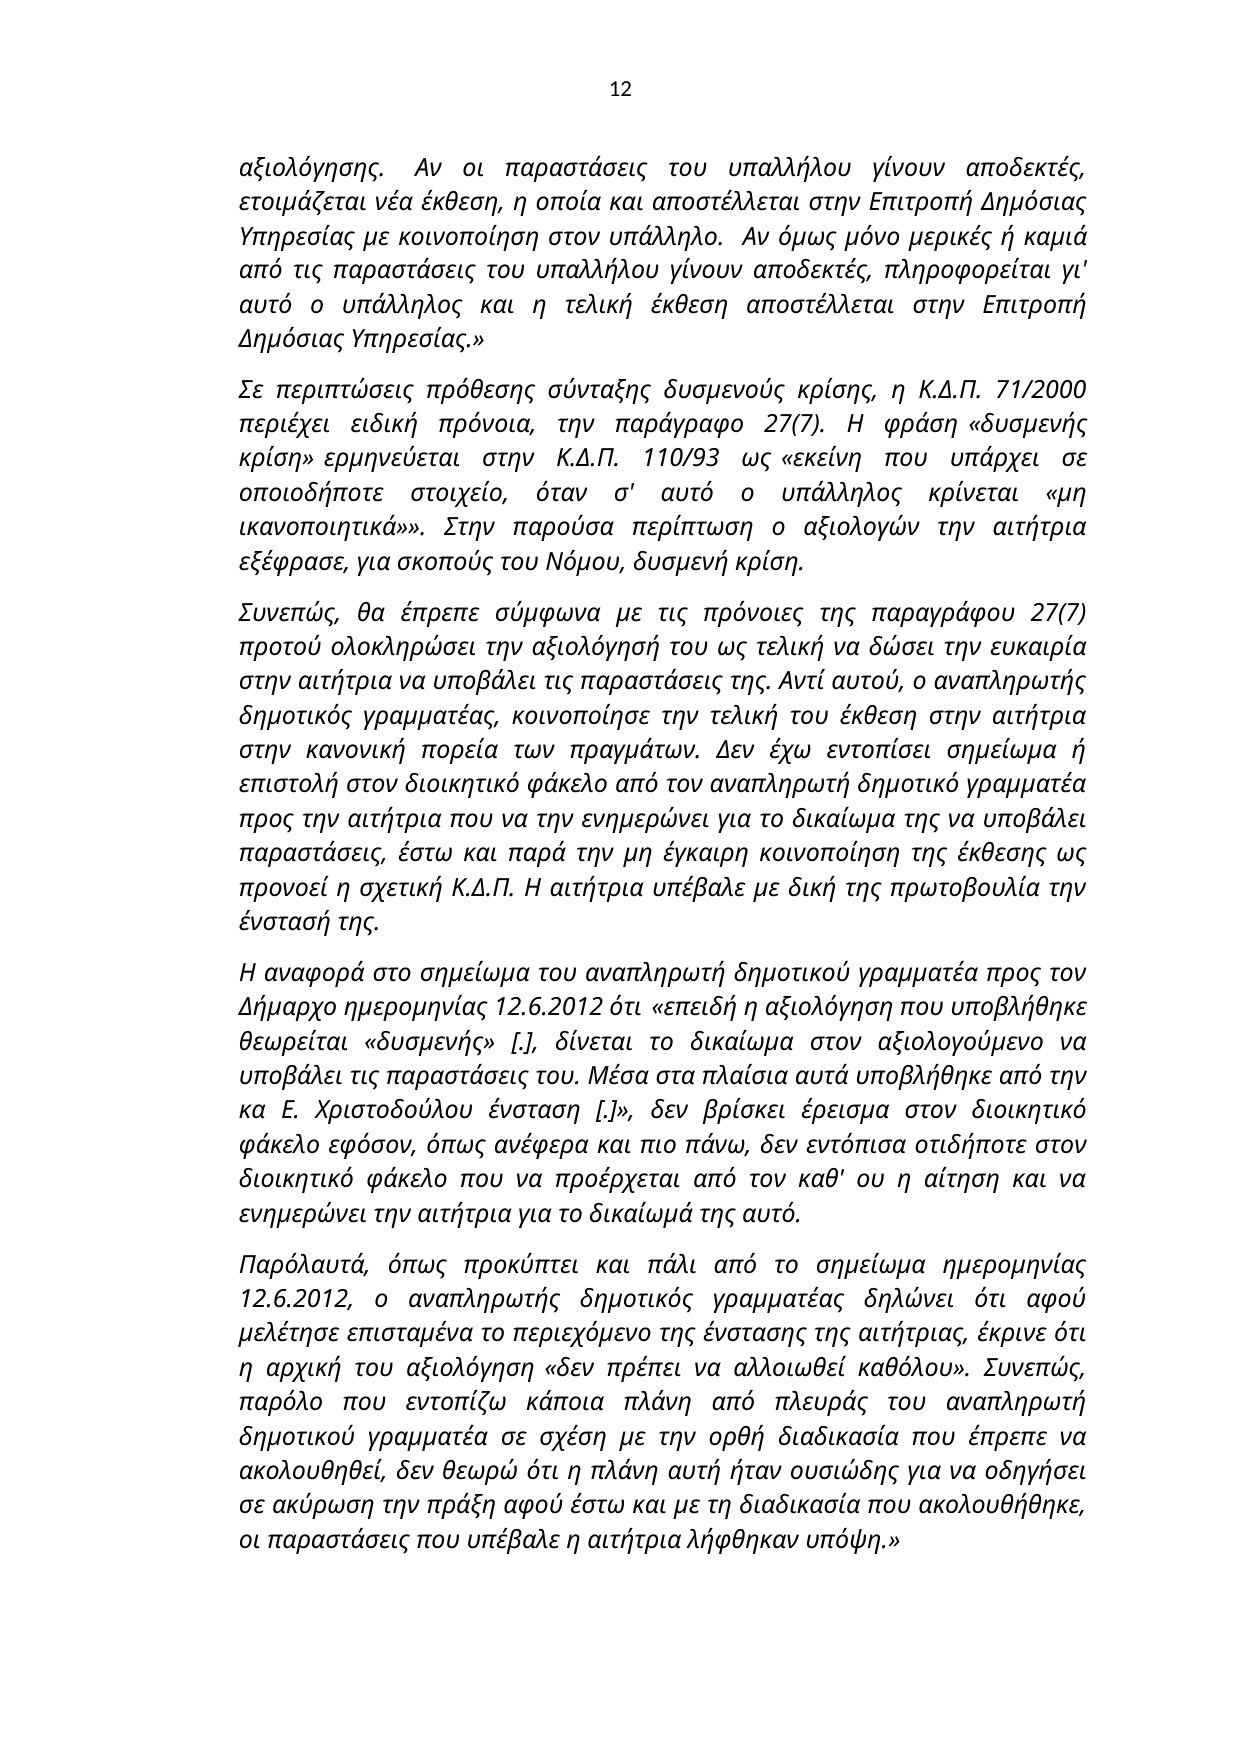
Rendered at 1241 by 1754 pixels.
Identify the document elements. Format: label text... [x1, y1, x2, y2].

text Παρόλαυτά, όπως προκύπτει και πάλι από το σημείωμα ημερομηνίας 12.6.2012, ο αναπληρωτής δημοτικός γραμματέας δηλώνει ότι αφού μελέτησε επισταμένα το περιεχόμενο της ένστασης της αιτήτριας, έκρινε ότι η αρχική του αξιολόγηση «δεν πρέπει να αλλοιωθεί καθόλου». Συνεπώς, παρόλο που εντοπίζω κάποια πλάνη από πλευράς του αναπληρωτή δημοτικού γραμματέα σε σχέση με την ορθή διαδικασία που έπρεπε να ακολουθηθεί, δεν θεωρώ ότι η πλάνη αυτή ήταν ουσιώδης για να οδηγήσει σε ακύρωση την πράξη αφού έστω και με τη διαδικασία που ακολουθήθηκε, οι παραστάσεις που υπέβαλε η αιτήτρια λήφθηκαν υπόψη.» [239, 1246, 1090, 1555]
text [239, 150, 1090, 354]
text Συνεπώς, θα έπρεπε σύμφωνα με τις πρόνοιες της παραγράφου 27(7) προτού ολοκληρώσει την αξιολόγησή του ως τελική να δώσει την ευκαιρία στην αιτήτρια να υποβάλει τις παραστάσεις της. Αντί αυτού, ο αναπληρωτής δημοτικός γραμματέας, κοινοποίησε την τελική του έκθεση στην αιτήτρια στην κανονική πορεία των πραγμάτων. Δεν έχω εντοπίσει σημείωμα ή επιστολή στον διοικητικό φάκελο από τον αναπληρωτή δημοτικό γραμματέα προς την αιτήτρια που να την ενημερώνει για το δικαίωμα της να υποβάλει παραστάσεις, έστω και παρά την μη έγκαιρη κοινοποίηση της έκθεσης ως προνοεί η σχετική Κ.Δ.Π. Η αιτήτρια υπέβαλε με δική της πρωτοβουλία την ένστασή της. [239, 594, 1090, 938]
text Η αναφορά στο σημείωμα του αναπληρωτή δημοτικού γραμματέα προς τον Δήμαρχο ημερομηνίας 12.6.2012 ότι «επειδή η αξιολόγηση που υποβλήθηκε θεωρείται «δυσμενής» [.], δίνεται το δικαίωμα στον αξιολογούμενο να υποβάλει τις παραστάσεις του. Μέσα στα πλαίσια αυτά υποβλήθηκε από την κα Ε. Χριστοδούλου ένσταση [.]», δεν βρίσκει έρεισμα στον διοικητικό φάκελο εφόσον, όπως ανέφερα και πιο πάνω, δεν εντόπισα οτιδήποτε στον διοικητικό φάκελο που να προέρχεται από τον καθ' ου η αίτηση και να ενημερώνει την αιτήτρια για το δικαίωμά της αυτό. [239, 954, 1090, 1229]
text Σε περιπτώσεις πρόθεσης σύνταξης δυσμενούς κρίσης, η Κ.Δ.Π. 71/2000 περιέχει ειδική πρόνοια, την παράγραφο 27(7). Η φράση «δυσμενής κρίση» ερμηνεύεται στην Κ.Δ.Π. 110/93 ως «εκείνη που υπάρχει σε οποιοδήποτε στοιχείο, όταν σ' αυτό ο υπάλληλος κρίνεται «μη ικανοποιητικά»». Στην παρούσα περίπτωση ο αξιολογών την αιτήτρια εξέφρασε, για σκοπούς του Νόμου, δυσμενή κρίση. [239, 371, 1090, 577]
